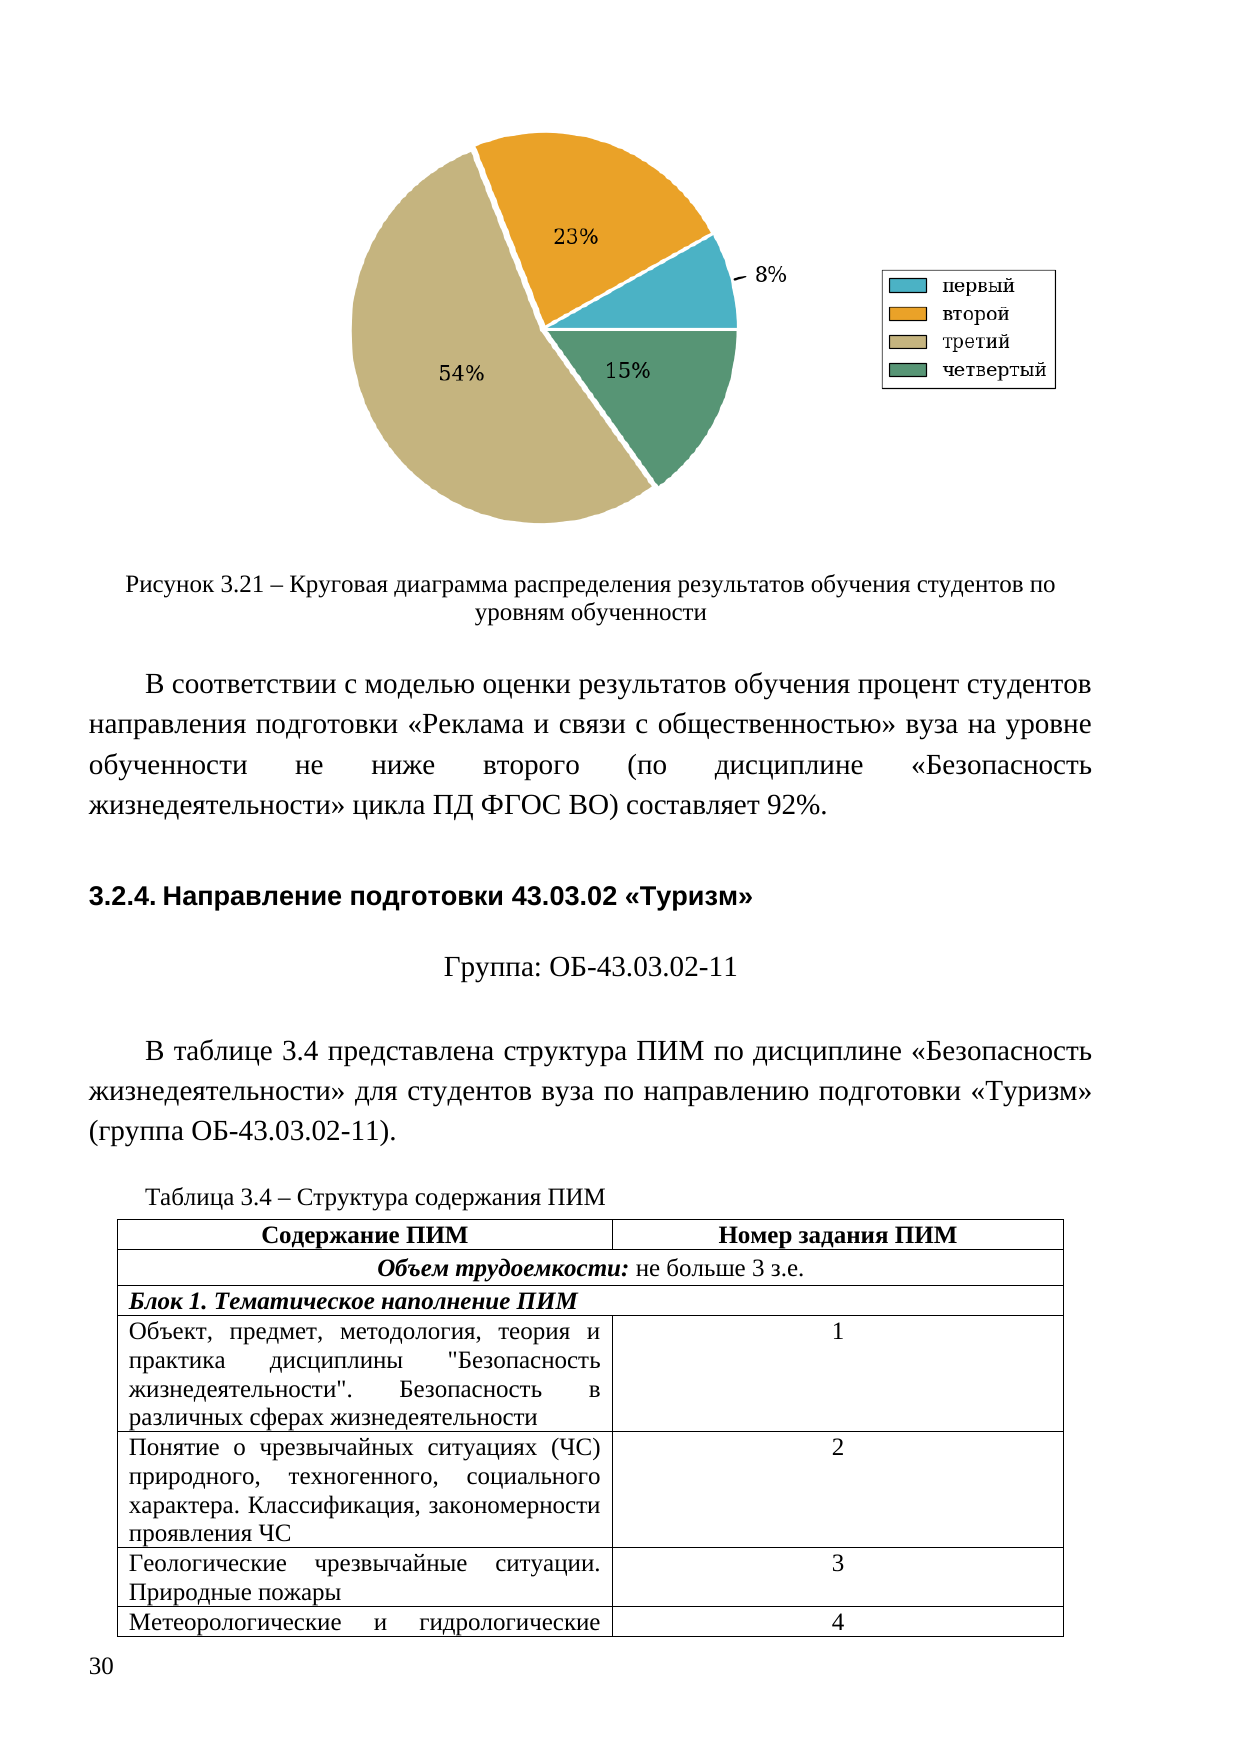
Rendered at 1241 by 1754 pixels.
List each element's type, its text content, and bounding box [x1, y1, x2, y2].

table_header Номер задания ПИМ [613, 1220, 1063, 1249]
table_cell Геологические чрезвычайные ситуации. Природные пожары [118, 1548, 612, 1606]
table_cell Объем трудоемкости: не больше 3 з.е. [118, 1250, 1063, 1285]
table_cell Блок 1. Тематическое наполнение ПИМ [118, 1286, 1063, 1315]
table_cell 1 [613, 1316, 1063, 1431]
table_cell Понятие о чрезвычайных ситуациях (ЧС) природного, техногенного, социального характера. Классификация, закономерности проявления ЧС [118, 1432, 612, 1547]
table_cell Объект, предмет, методология, теория и практика дисциплины "Безопасность жизнедеятельности". Безопасность в различных сферах жизнедеятельности [118, 1316, 612, 1431]
table_cell 2 [613, 1432, 1063, 1547]
table_header Содержание ПИМ [118, 1220, 612, 1249]
text Таблица 3.4 – Структура содержания ПИМ [89, 1182, 1092, 1211]
text Группа: ОБ-43.03.02-11 [89, 949, 1092, 982]
table_cell 3 [613, 1548, 1063, 1606]
table_cell Метеорологические и гидрологические чрезвычайные ситуации [118, 1607, 612, 1636]
table_cell 4 [613, 1607, 1063, 1636]
text Направление подготовки 43.03.02 «Туризм» [89, 880, 1092, 911]
text В таблице 3.4 представлена структура ПИМ по дисциплине «Безопасность жизнедеятельности» для студентов вуза по направлению подготовки «Туризм» (группа ОБ-43.03.02-11). [89, 1033, 1092, 1147]
picture [118, 88, 1063, 569]
text В соответствии с моделью оценки результатов обучения процент студентов направления подготовки «Реклама и связи с общественностью» вуза на уровне обученности не ниже второго (по дисциплине «Безопасность жизнедеятельности» цикла ПД ФГОС ВО) составляет 92%. [89, 666, 1092, 821]
